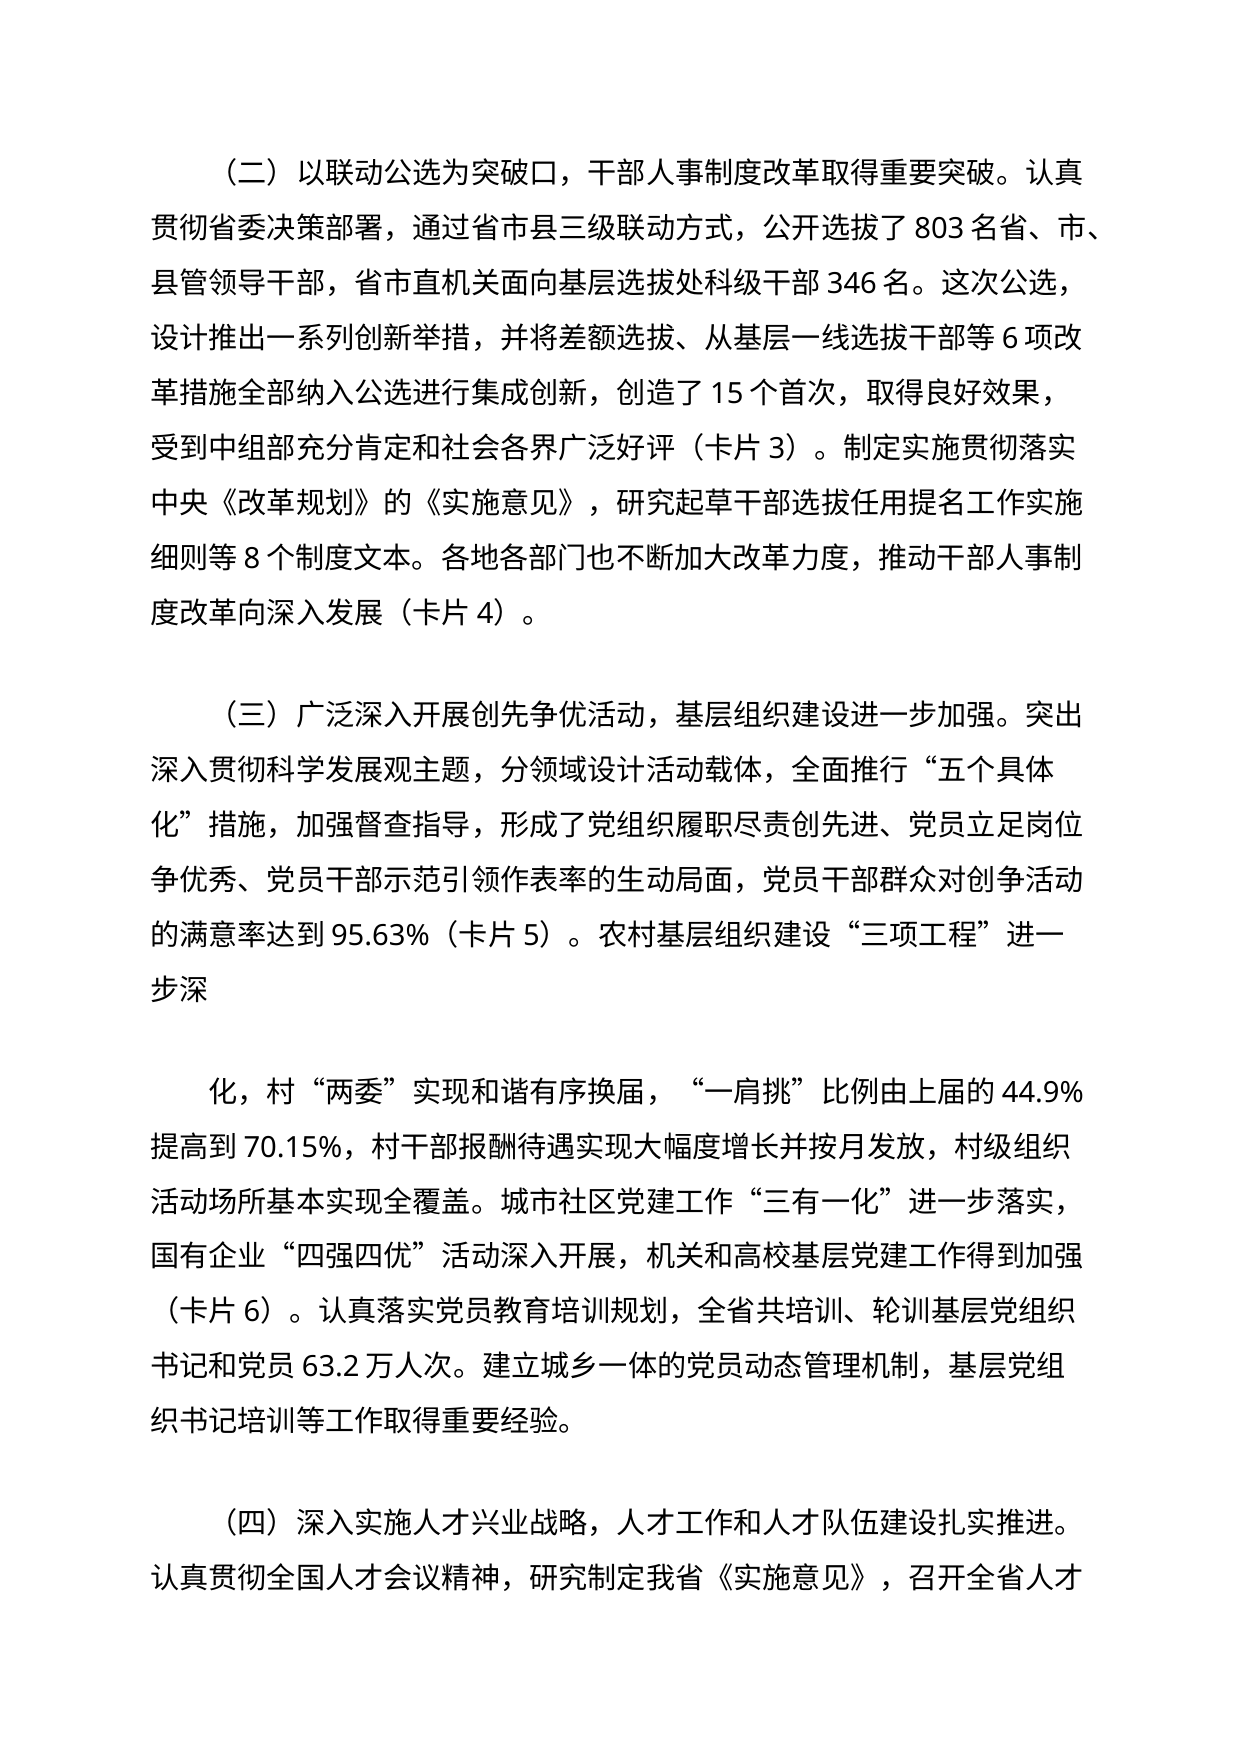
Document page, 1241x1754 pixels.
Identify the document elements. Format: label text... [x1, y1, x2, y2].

text （三）广泛深入开展创先争优活动，基层组织建设进一步加强。突出深入贯彻科学发展观主题，分领域设计活动载体，全面推行“五个具体化”措施，加强督查指导，形成了党组织履职尽责创先进、党员立足岗位争优秀、党员干部示范引领作表率的生动局面，党员干部群众对创争活动的满意率达到95.63%（卡片5）。农村基层组织建设“三项工程”进一步深 [150, 692, 1090, 1009]
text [150, 1500, 1090, 1597]
text 化，村“两委”实现和谐有序换届，“一肩挑”比例由上届的44.9%提高到70.15%，村干部报酬待遇实现大幅度增长并按月发放，村级组织活动场所基本实现全覆盖。城市社区党建工作“三有一化”进一步落实，国有企业“四强四优”活动深入开展，机关和高校基层党建工作得到加强（卡片6）。认真落实党员教育培训规划，全省共培训、轮训基层党组织书记和党员63.2万人次。建立城乡一体的党员动态管理机制，基层党组织书记培训等工作取得重要经验。 [150, 1068, 1090, 1440]
text （二）以联动公选为突破口，干部人事制度改革取得重要突破。认真贯彻省委决策部署，通过省市县三级联动方式，公开选拔了803名省、市、县管领导干部，省市直机关面向基层选拔处科级干部346名。这次公选，设计推出一系列创新举措，并将差额选拔、从基层一线选拔干部等6项改革措施全部纳入公选进行集成创新，创造了15个首次，取得良好效果，受到中组部充分肯定和社会各界广泛好评（卡片3）。制定实施贯彻落实中央《改革规划》的《实施意见》，研究起草干部选拔任用提名工作实施细则等8个制度文本。各地各部门也不断加大改革力度，推动干部人事制度改革向深入发展（卡片4）。 [150, 150, 1090, 632]
